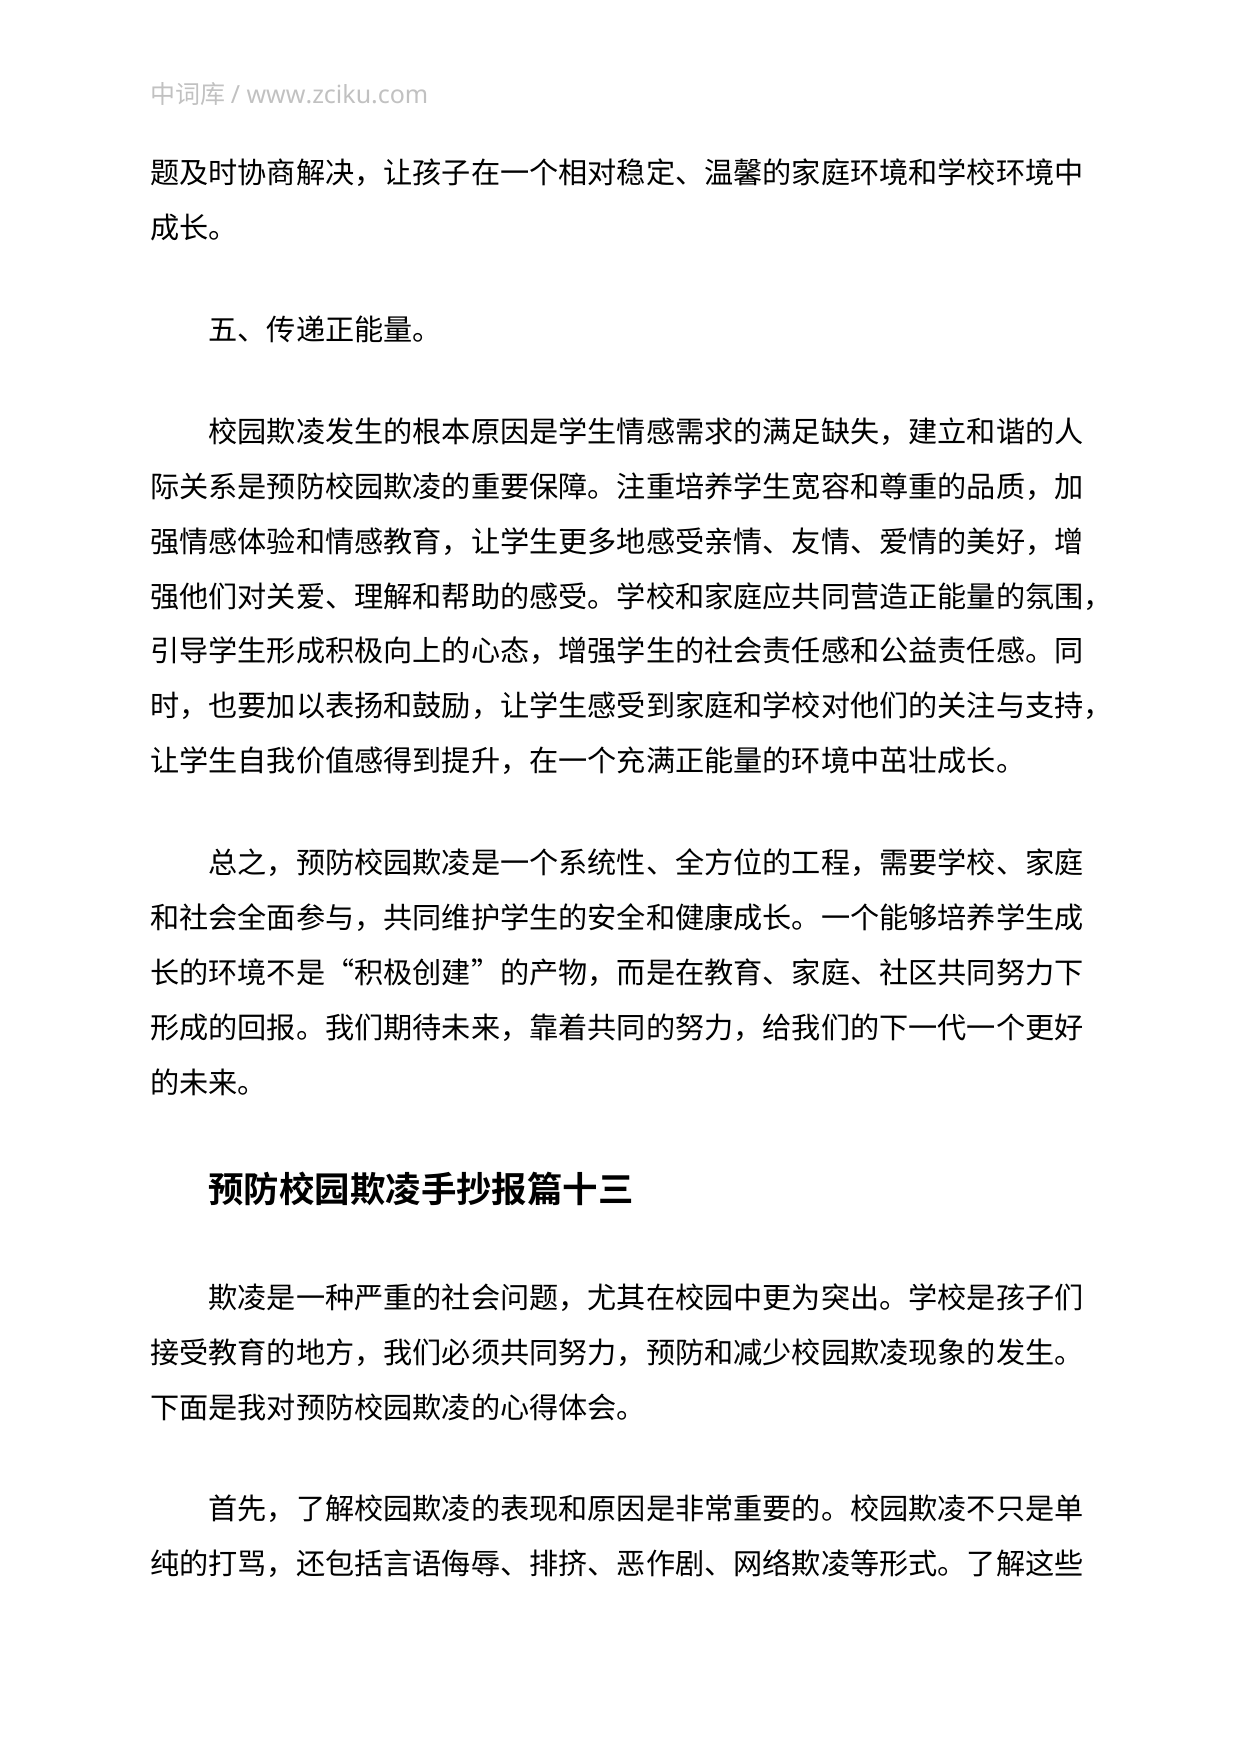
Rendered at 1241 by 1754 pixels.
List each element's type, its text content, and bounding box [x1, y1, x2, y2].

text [150, 150, 1090, 247]
text 预防校园欺凌手抄报篇十三 [150, 1161, 1090, 1212]
text 欺凌是一种严重的社会问题，尤其在校园中更为突出。学校是孩子们接受教育的地方，我们必须共同努力，预防和减少校园欺凌现象的发生。下面是我对预防校园欺凌的心得体会。 [150, 1274, 1090, 1426]
text 校园欺凌发生的根本原因是学生情感需求的满足缺失，建立和谐的人际关系是预防校园欺凌的重要保障。注重培养学生宽容和尊重的品质，加强情感体验和情感教育，让学生更多地感受亲情、友情、爱情的美好，增强他们对关爱、理解和帮助的感受。学校和家庭应共同营造正能量的氛围，引导学生形成积极向上的心态，增强学生的社会责任感和公益责任感。同时，也要加以表扬和鼓励，让学生感受到家庭和学校对他们的关注与支持，让学生自我价值感得到提升，在一个充满正能量的环境中茁壮成长。 [150, 408, 1090, 780]
text 总之，预防校园欺凌是一个系统性、全方位的工程，需要学校、家庭和社会全面参与，共同维护学生的安全和健康成长。一个能够培养学生成长的环境不是“积极创建”的产物，而是在教育、家庭、社区共同努力下形成的回报。我们期待未来，靠着共同的努力，给我们的下一代一个更好的未来。 [150, 839, 1090, 1101]
text 五、传递正能量。 [150, 307, 1090, 349]
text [150, 1486, 1090, 1583]
